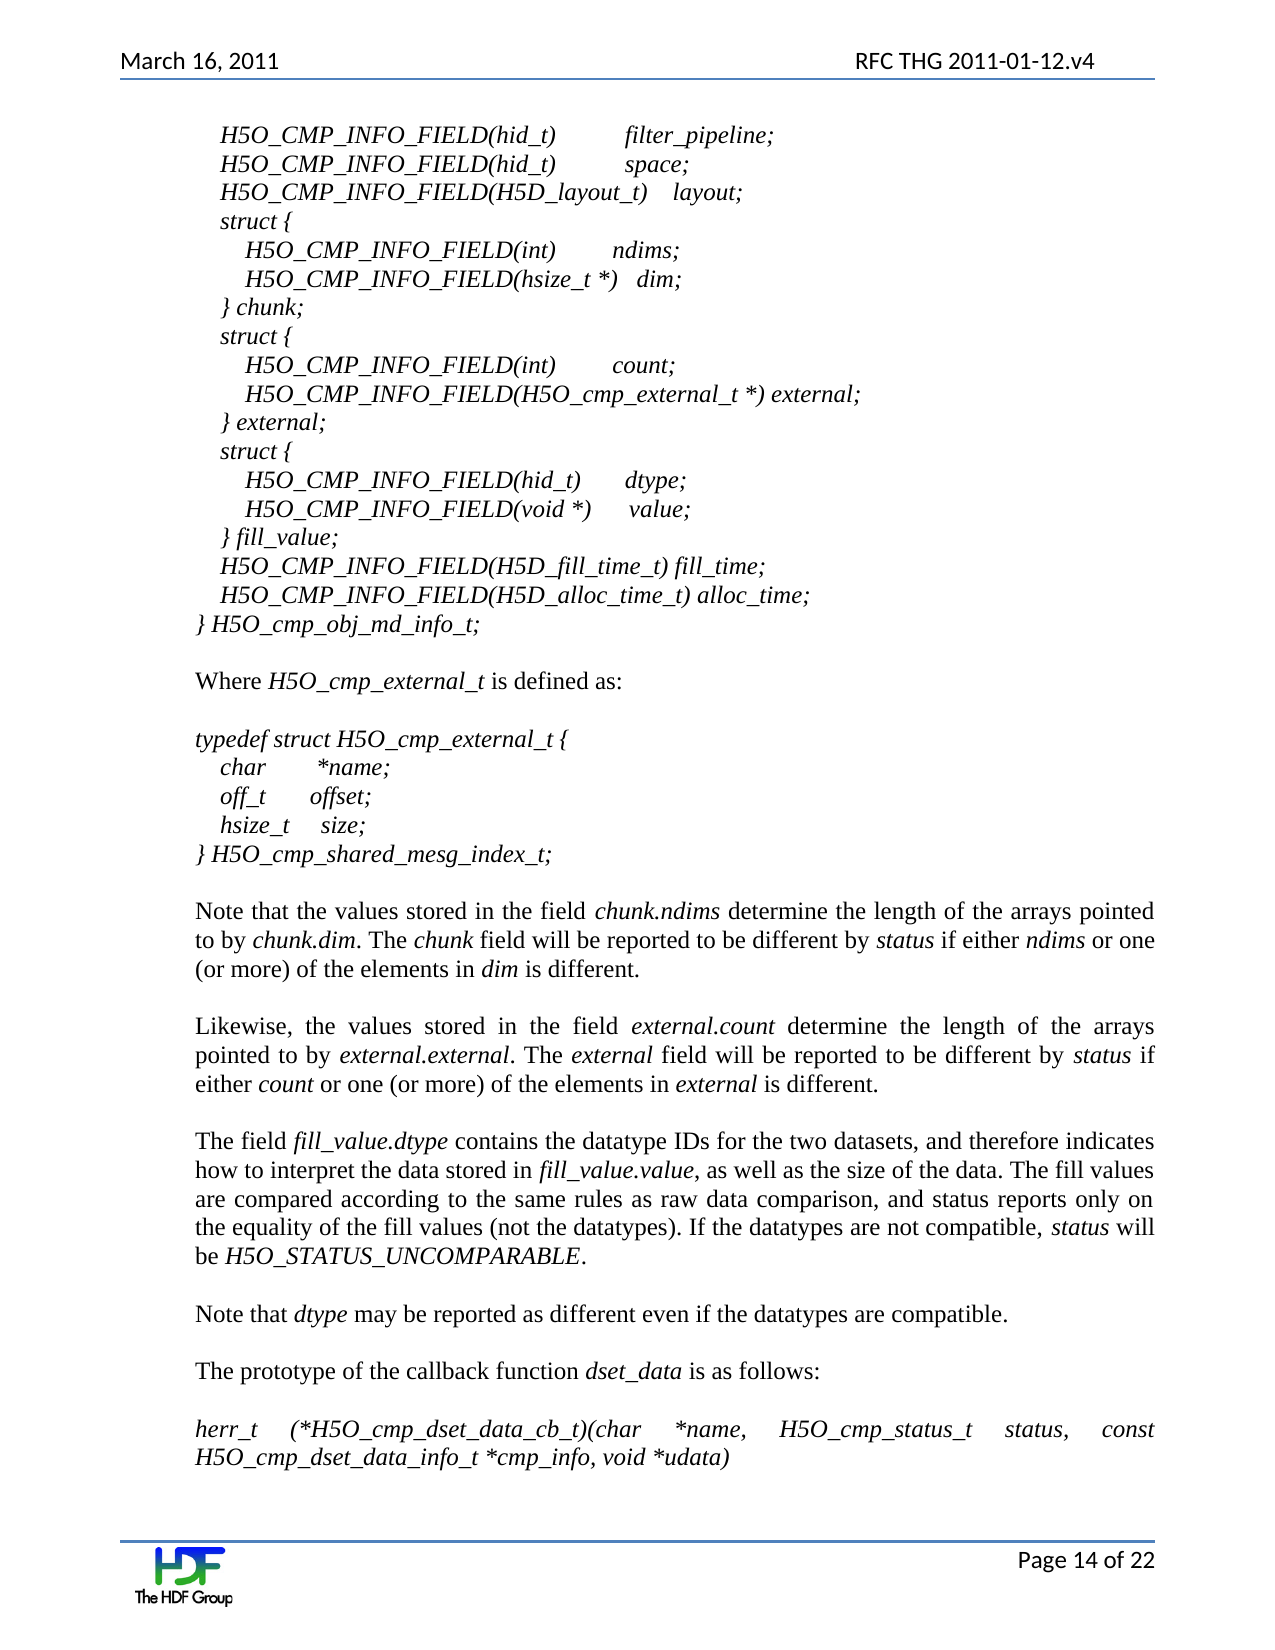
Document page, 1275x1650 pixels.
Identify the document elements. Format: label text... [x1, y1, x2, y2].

text char *name; [195, 752, 1155, 781]
text H5O_CMP_INFO_FIELD(H5D_alloc_time_t) alloc_time; [195, 580, 1155, 609]
text struct { [195, 321, 1155, 350]
text The prototype of the callback function dset_data is as follows: [195, 1356, 1155, 1385]
text H5O_CMP_INFO_FIELD(H5D_layout_t) layout; [195, 177, 1155, 206]
text } chunk; [195, 292, 1155, 321]
text struct { [195, 206, 1155, 235]
text H5O_CMP_INFO_FIELD(hid_t) space; [195, 149, 1155, 177]
text off_t offset; [195, 781, 1155, 810]
text Note that dtype may be reported as different even if the datatypes are compatible. [195, 1299, 1155, 1327]
text Where H5O_cmp_external_t is defined as: [195, 666, 1155, 695]
text H5O_CMP_INFO_FIELD(hid_t) dtype; [195, 465, 1155, 494]
text Likewise, the values stored in the field external.count determine the length of the arrays pointed to by external.external. The external field will be reported to be different by status if either count or one (or more) of the elements in external is different. [195, 1011, 1155, 1097]
text H5O_CMP_INFO_FIELD(hid_t) filter_pipeline; [195, 120, 1155, 149]
text H5O_CMP_INFO_FIELD(H5D_fill_time_t) fill_time; [195, 551, 1155, 580]
text H5O_CMP_INFO_FIELD(int) ndims; [195, 235, 1155, 264]
text typedef struct H5O_cmp_external_t { [195, 724, 1155, 752]
text Note that the values stored in the field chunk.ndims determine the length of the arrays pointed to by chunk.dim. The chunk field will be reported to be different by status if either ndims or one (or more) of the elements in dim is different. [195, 896, 1155, 982]
text herr_t (*H5O_cmp_dset_data_cb_t)(char *name, H5O_cmp_status_t status, const H5O_cmp_dset_data_info_t *cmp_info, void *udata) [195, 1414, 1155, 1471]
text hsize_t size; [195, 810, 1155, 839]
text struct { [195, 436, 1155, 465]
text H5O_CMP_INFO_FIELD(void *) value; [195, 494, 1155, 522]
text } fill_value; [195, 522, 1155, 551]
text H5O_CMP_INFO_FIELD(H5O_cmp_external_t *) external; [195, 379, 1155, 407]
text H5O_CMP_INFO_FIELD(int) count; [195, 350, 1155, 379]
text } H5O_cmp_shared_mesg_index_t; [195, 839, 1155, 867]
text } external; [195, 407, 1155, 436]
text The field fill_value.dtype contains the datatype IDs for the two datasets, and therefore indicates how to interpret the data stored in fill_value.value, as well as the size of the data. The fill values are compared according to the same rules as raw data comparison, and status reports only on the equality of the fill values (not the datatypes). If the datatypes are not compatible, status will be H5O_STATUS_UNCOMPARABLE. [195, 1126, 1155, 1270]
text } H5O_cmp_obj_md_info_t; [195, 609, 1155, 637]
picture [135, 1547, 233, 1607]
text H5O_CMP_INFO_FIELD(hsize_t *) dim; [195, 264, 1155, 292]
